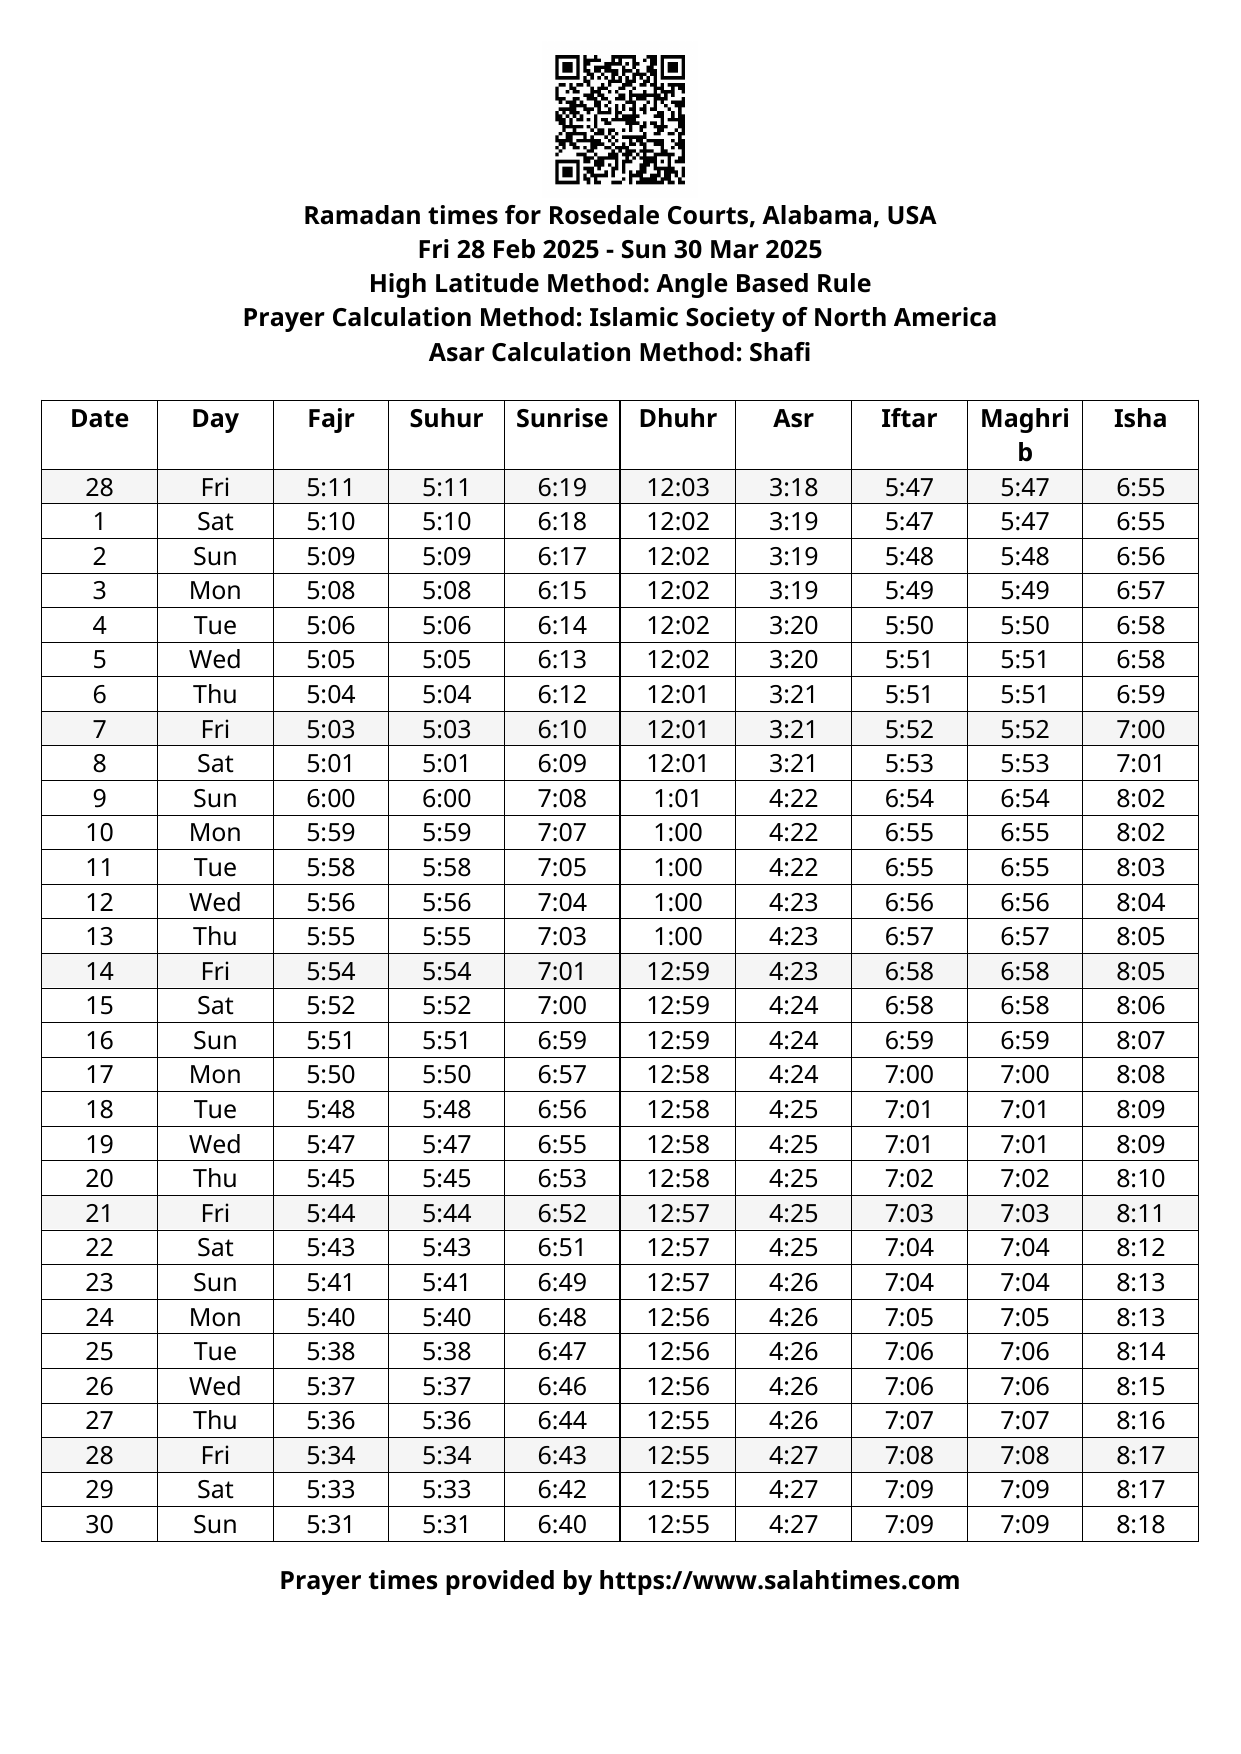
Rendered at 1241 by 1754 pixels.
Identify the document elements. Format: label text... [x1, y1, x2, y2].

table_cell 6:47 [505, 1334, 619, 1368]
table_cell 5:04 [389, 677, 504, 711]
table_cell 12:02 [621, 608, 735, 642]
table_cell 5:48 [968, 539, 1082, 572]
table_cell 5:09 [274, 539, 388, 572]
table_cell 5:56 [389, 885, 504, 918]
table_cell 5:53 [852, 746, 967, 780]
table_cell 4:26 [736, 1334, 851, 1368]
table_cell 6:58 [968, 989, 1082, 1022]
table_cell Wed [158, 885, 273, 918]
table_cell Sun [158, 1507, 273, 1541]
table_cell 8:02 [1083, 816, 1198, 849]
table_cell Sat [158, 989, 273, 1022]
table_cell Wed [158, 1369, 273, 1402]
table_cell 5:51 [852, 677, 967, 711]
table_header Dhuhr [621, 401, 735, 469]
table_cell 5:58 [274, 850, 388, 884]
table_cell 5:34 [274, 1438, 388, 1472]
table_cell 5:05 [274, 643, 388, 676]
table_cell 5:44 [274, 1196, 388, 1229]
table_cell 5:43 [274, 1231, 388, 1264]
table_cell 5:48 [852, 539, 967, 572]
table_cell 5:50 [852, 608, 967, 642]
table_cell 5:45 [389, 1161, 504, 1195]
table_cell Sun [158, 1265, 273, 1299]
text Prayer times provided by https://www.salahtimes.com [42, 1563, 1198, 1597]
table_cell Thu [158, 677, 273, 711]
table_cell 5:48 [389, 1092, 504, 1126]
table_cell 3:19 [736, 539, 851, 572]
table_cell 7:07 [852, 1404, 967, 1437]
table_cell 4:25 [736, 1092, 851, 1126]
table_cell 12:58 [621, 1161, 735, 1195]
table_header Fajr [274, 401, 388, 469]
table_cell 5:31 [274, 1507, 388, 1541]
table_cell 7:05 [505, 850, 619, 884]
table_cell 27 [42, 1404, 157, 1437]
table_cell 4:26 [736, 1369, 851, 1402]
table_cell 7:08 [852, 1438, 967, 1472]
table_cell 5:59 [389, 816, 504, 849]
table_cell 6:56 [852, 885, 967, 918]
table_cell Sun [158, 1023, 273, 1057]
table_cell 6:13 [505, 643, 619, 676]
table_cell 4:24 [736, 1023, 851, 1057]
table_cell 7:02 [852, 1161, 967, 1195]
table_cell 5:49 [852, 574, 967, 607]
table_cell 5:06 [274, 608, 388, 642]
table_cell Mon [158, 574, 273, 607]
table_cell 5:38 [389, 1334, 504, 1368]
table_cell 5:51 [852, 643, 967, 676]
table_cell Thu [158, 1161, 273, 1195]
table_cell 23 [42, 1265, 157, 1299]
table_cell 5:31 [389, 1507, 504, 1541]
table_cell Fri [158, 954, 273, 987]
table_cell 5:37 [274, 1369, 388, 1402]
table_cell 12:57 [621, 1231, 735, 1264]
table_cell 30 [42, 1507, 157, 1541]
table_cell 12:02 [621, 574, 735, 607]
table_cell 3:18 [736, 470, 851, 503]
table_cell 5:36 [389, 1404, 504, 1437]
table_cell 7:04 [968, 1265, 1082, 1299]
table_cell 12:01 [621, 677, 735, 711]
table_cell 18 [42, 1092, 157, 1126]
table_cell 5:52 [389, 989, 504, 1022]
table_cell Tue [158, 1334, 273, 1368]
table_cell 7:07 [968, 1404, 1082, 1437]
table_cell 7:03 [968, 1196, 1082, 1229]
table_cell 12:56 [621, 1334, 735, 1368]
table_cell Mon [158, 1300, 273, 1333]
table_cell 6:57 [968, 919, 1082, 953]
table_cell 7:07 [505, 816, 619, 849]
table_cell 5:10 [389, 504, 504, 538]
table_cell 5:47 [968, 470, 1082, 503]
table_cell 5:52 [968, 712, 1082, 745]
table_cell 6:57 [505, 1058, 619, 1091]
picture [542, 41, 699, 198]
table_cell 8:05 [1083, 954, 1198, 987]
table_cell 5:45 [274, 1161, 388, 1195]
table_cell 12:56 [621, 1300, 735, 1333]
table_cell 6:55 [968, 816, 1082, 849]
table_cell 5:33 [274, 1473, 388, 1506]
table_cell 2 [42, 539, 157, 572]
table_cell 6 [42, 677, 157, 711]
table_cell 5:08 [274, 574, 388, 607]
text Asar Calculation Method: Shafi [42, 334, 1198, 368]
table_cell 8:09 [1083, 1127, 1198, 1160]
table_cell 7:03 [505, 919, 619, 953]
table_cell 4:25 [736, 1231, 851, 1264]
table_cell 5:50 [968, 608, 1082, 642]
table_cell 4:27 [736, 1473, 851, 1506]
table_cell 5:47 [968, 504, 1082, 538]
table_cell 7:02 [968, 1161, 1082, 1195]
table_cell 3:19 [736, 574, 851, 607]
table_cell 6:48 [505, 1300, 619, 1333]
table_cell 6:57 [852, 919, 967, 953]
table_cell 7:01 [852, 1092, 967, 1126]
table_cell Wed [158, 1127, 273, 1160]
table_cell 4:25 [736, 1196, 851, 1229]
table_cell 11 [42, 850, 157, 884]
table_cell 5:05 [389, 643, 504, 676]
table_cell 6:51 [505, 1231, 619, 1264]
table_cell 6:55 [852, 816, 967, 849]
table_cell 6:56 [505, 1092, 619, 1126]
table_cell 8:18 [1083, 1507, 1198, 1541]
text Ramadan times for Rosedale Courts, Alabama, USA [42, 198, 1198, 232]
table_cell 5:47 [389, 1127, 504, 1160]
table_cell 12:01 [621, 712, 735, 745]
table_cell 4:22 [736, 781, 851, 814]
table_cell 6:58 [1083, 643, 1198, 676]
table_cell 7:01 [968, 1127, 1082, 1160]
table_cell 16 [42, 1023, 157, 1057]
table_header Date [42, 401, 157, 469]
table_cell 8:02 [1083, 781, 1198, 814]
table_cell 12:02 [621, 504, 735, 538]
table_cell 7:00 [505, 989, 619, 1022]
table_cell 1:00 [621, 885, 735, 918]
table_cell 4:23 [736, 885, 851, 918]
table_cell 8:09 [1083, 1092, 1198, 1126]
table_cell 12:03 [621, 470, 735, 503]
table_cell 28 [42, 470, 157, 503]
table_cell 7:08 [968, 1438, 1082, 1472]
table_cell Fri [158, 712, 273, 745]
table_cell 5:38 [274, 1334, 388, 1368]
table_cell 4:26 [736, 1404, 851, 1437]
table_cell 7:05 [968, 1300, 1082, 1333]
table_cell Mon [158, 1058, 273, 1091]
table_cell 7:01 [968, 1092, 1082, 1126]
table_cell 5:47 [852, 504, 967, 538]
table_cell 7:04 [852, 1231, 967, 1264]
table_cell 7:06 [968, 1334, 1082, 1368]
table_cell 5:47 [274, 1127, 388, 1160]
table_cell 6:54 [852, 781, 967, 814]
table_cell 7 [42, 712, 157, 745]
table_cell Tue [158, 1092, 273, 1126]
table_header Iftar [852, 401, 967, 469]
table_cell 8:10 [1083, 1161, 1198, 1195]
table_cell 5:51 [274, 1023, 388, 1057]
table_cell 4:22 [736, 816, 851, 849]
table_cell 5:41 [274, 1265, 388, 1299]
table_cell 12:57 [621, 1265, 735, 1299]
table_cell 5:44 [389, 1196, 504, 1229]
table_cell 3:21 [736, 746, 851, 780]
table_cell 6:55 [852, 850, 967, 884]
table_cell 4:23 [736, 919, 851, 953]
table_cell 4:23 [736, 954, 851, 987]
table_cell 12:02 [621, 539, 735, 572]
table_cell 5:55 [389, 919, 504, 953]
table_cell 12:02 [621, 643, 735, 676]
table_cell Fri [158, 470, 273, 503]
table_cell 5:52 [852, 712, 967, 745]
table_cell 7:06 [852, 1369, 967, 1402]
table_cell 6:43 [505, 1438, 619, 1472]
table_header Maghrib [968, 401, 1082, 469]
table_cell 5:08 [389, 574, 504, 607]
table_cell 7:01 [852, 1127, 967, 1160]
table_cell 5:43 [389, 1231, 504, 1264]
table_cell 12:55 [621, 1404, 735, 1437]
table_cell 6:58 [852, 954, 967, 987]
table_cell 4:22 [736, 850, 851, 884]
table_header Sunrise [505, 401, 619, 469]
table_cell 6:58 [852, 989, 967, 1022]
table_cell 7:04 [852, 1265, 967, 1299]
table_header Isha [1083, 401, 1198, 469]
table_cell 7:00 [968, 1058, 1082, 1091]
table_cell 5:09 [389, 539, 504, 572]
table_cell 6:14 [505, 608, 619, 642]
table_cell 28 [42, 1438, 157, 1472]
table_cell 5:41 [389, 1265, 504, 1299]
table_cell 6:59 [1083, 677, 1198, 711]
table_cell 6:56 [1083, 539, 1198, 572]
table_cell 3 [42, 574, 157, 607]
table_cell 3:19 [736, 504, 851, 538]
table_cell Wed [158, 643, 273, 676]
table_cell 12:59 [621, 954, 735, 987]
table_cell 8:17 [1083, 1473, 1198, 1506]
table_cell 6:19 [505, 470, 619, 503]
table_cell 5:56 [274, 885, 388, 918]
table_cell 5:51 [968, 643, 1082, 676]
table_cell 5:58 [389, 850, 504, 884]
table_cell 1 [42, 504, 157, 538]
table_cell 7:06 [852, 1334, 967, 1368]
table_cell 7:00 [1083, 712, 1198, 745]
table_cell 5:59 [274, 816, 388, 849]
table_cell 6:55 [1083, 504, 1198, 538]
table_cell 8:13 [1083, 1265, 1198, 1299]
table_cell 12:55 [621, 1507, 735, 1541]
table_cell 5:40 [389, 1300, 504, 1333]
table_cell 7:08 [505, 781, 619, 814]
table_cell 19 [42, 1127, 157, 1160]
table_cell 8:12 [1083, 1231, 1198, 1264]
table_cell 8:16 [1083, 1404, 1198, 1437]
table_cell 5:40 [274, 1300, 388, 1333]
table_cell 6:18 [505, 504, 619, 538]
table_cell 3:21 [736, 677, 851, 711]
table_cell 5 [42, 643, 157, 676]
table_cell Sat [158, 504, 273, 538]
table_cell 1:01 [621, 781, 735, 814]
table_cell 5:51 [968, 677, 1082, 711]
table_cell 5:10 [274, 504, 388, 538]
table_cell 5:11 [274, 470, 388, 503]
table_cell 5:48 [274, 1092, 388, 1126]
table_cell 12:56 [621, 1369, 735, 1402]
table_cell 5:33 [389, 1473, 504, 1506]
table_cell 6:59 [852, 1023, 967, 1057]
table_cell 17 [42, 1058, 157, 1091]
table_cell 7:05 [852, 1300, 967, 1333]
table_cell 8 [42, 746, 157, 780]
table_cell 12:57 [621, 1196, 735, 1229]
table_cell 12:55 [621, 1473, 735, 1506]
table_cell 7:09 [968, 1507, 1082, 1541]
table_cell 6:10 [505, 712, 619, 745]
table_cell 5:54 [274, 954, 388, 987]
table_cell 1:00 [621, 850, 735, 884]
table_cell 6:00 [274, 781, 388, 814]
table_cell 5:50 [274, 1058, 388, 1091]
table_cell 6:49 [505, 1265, 619, 1299]
table_cell 5:52 [274, 989, 388, 1022]
table_cell 6:57 [1083, 574, 1198, 607]
table_cell 6:46 [505, 1369, 619, 1402]
table_cell 3:20 [736, 608, 851, 642]
table_cell Fri [158, 1196, 273, 1229]
table_cell Mon [158, 816, 273, 849]
table_cell 7:09 [968, 1473, 1082, 1506]
table_cell 6:59 [505, 1023, 619, 1057]
table_cell 5:53 [968, 746, 1082, 780]
table_cell 6:53 [505, 1161, 619, 1195]
table_cell 12:59 [621, 1023, 735, 1057]
table_cell Sun [158, 781, 273, 814]
text High Latitude Method: Angle Based Rule [42, 266, 1198, 300]
table_cell 5:54 [389, 954, 504, 987]
table_cell 4:25 [736, 1127, 851, 1160]
table_cell 6:00 [389, 781, 504, 814]
table_cell 8:03 [1083, 850, 1198, 884]
table_cell 6:52 [505, 1196, 619, 1229]
table_cell 6:56 [968, 885, 1082, 918]
table_cell 9 [42, 781, 157, 814]
table_cell 12:55 [621, 1438, 735, 1472]
table_cell 8:14 [1083, 1334, 1198, 1368]
table_cell 12:59 [621, 989, 735, 1022]
table_cell 5:50 [389, 1058, 504, 1091]
table_cell 12:58 [621, 1092, 735, 1126]
table_cell 8:08 [1083, 1058, 1198, 1091]
table_cell 4:27 [736, 1507, 851, 1541]
table_cell 8:04 [1083, 885, 1198, 918]
table_cell 6:12 [505, 677, 619, 711]
table_cell 6:59 [968, 1023, 1082, 1057]
table_cell 8:17 [1083, 1438, 1198, 1472]
table_cell 5:01 [389, 746, 504, 780]
table_cell 12:01 [621, 746, 735, 780]
table_cell 8:11 [1083, 1196, 1198, 1229]
table_cell 5:01 [274, 746, 388, 780]
table_cell 5:06 [389, 608, 504, 642]
table_cell 4:27 [736, 1438, 851, 1472]
table_cell 12 [42, 885, 157, 918]
table_cell 4:25 [736, 1161, 851, 1195]
table_cell 7:09 [852, 1507, 967, 1541]
table_cell 7:04 [505, 885, 619, 918]
table_cell 8:05 [1083, 919, 1198, 953]
table_cell 5:03 [274, 712, 388, 745]
table_cell 5:55 [274, 919, 388, 953]
table_cell 6:09 [505, 746, 619, 780]
table_cell 7:01 [1083, 746, 1198, 780]
table_cell 20 [42, 1161, 157, 1195]
table_cell 6:15 [505, 574, 619, 607]
table_cell 6:17 [505, 539, 619, 572]
table_cell 6:55 [968, 850, 1082, 884]
table_cell 21 [42, 1196, 157, 1229]
table_cell 8:15 [1083, 1369, 1198, 1402]
table_cell 6:58 [1083, 608, 1198, 642]
table_cell 15 [42, 989, 157, 1022]
table_cell 6:55 [505, 1127, 619, 1160]
table_cell Thu [158, 1404, 273, 1437]
table_cell 5:36 [274, 1404, 388, 1437]
table_cell Sat [158, 1231, 273, 1264]
table_cell 12:58 [621, 1058, 735, 1091]
table_cell 25 [42, 1334, 157, 1368]
table_cell Sat [158, 1473, 273, 1506]
table_header Day [158, 401, 273, 469]
table_cell 7:00 [852, 1058, 967, 1091]
table_cell 7:03 [852, 1196, 967, 1229]
table_cell Fri [158, 1438, 273, 1472]
table_cell 6:44 [505, 1404, 619, 1437]
text Fri 28 Feb 2025 - Sun 30 Mar 2025 [42, 232, 1198, 266]
table_cell 4:26 [736, 1300, 851, 1333]
table_cell 29 [42, 1473, 157, 1506]
table_cell 4:26 [736, 1265, 851, 1299]
table_cell 7:04 [968, 1231, 1082, 1264]
table_cell 8:13 [1083, 1300, 1198, 1333]
table_cell 12:58 [621, 1127, 735, 1160]
table_cell Tue [158, 850, 273, 884]
table_cell 5:51 [389, 1023, 504, 1057]
table_cell 22 [42, 1231, 157, 1264]
table_cell Sun [158, 539, 273, 572]
table_cell 4:24 [736, 989, 851, 1022]
table_header Asr [736, 401, 851, 469]
table_cell 1:00 [621, 919, 735, 953]
table_cell 24 [42, 1300, 157, 1333]
table_cell Sat [158, 746, 273, 780]
table_cell 5:49 [968, 574, 1082, 607]
table_cell 5:11 [389, 470, 504, 503]
table_cell 6:58 [968, 954, 1082, 987]
table_cell 6:54 [968, 781, 1082, 814]
table_cell 26 [42, 1369, 157, 1402]
table_cell 6:40 [505, 1507, 619, 1541]
table_cell 7:09 [852, 1473, 967, 1506]
table_cell 6:42 [505, 1473, 619, 1506]
table_cell 3:21 [736, 712, 851, 745]
table_cell 6:55 [1083, 470, 1198, 503]
table_cell 5:03 [389, 712, 504, 745]
table_cell 14 [42, 954, 157, 987]
table_cell Tue [158, 608, 273, 642]
table_cell 1:00 [621, 816, 735, 849]
table_cell 4:24 [736, 1058, 851, 1091]
table_cell 8:07 [1083, 1023, 1198, 1057]
table_cell 5:37 [389, 1369, 504, 1402]
table_cell 4 [42, 608, 157, 642]
table_cell 3:20 [736, 643, 851, 676]
table_cell 7:01 [505, 954, 619, 987]
table_header Suhur [389, 401, 504, 469]
table_cell 5:04 [274, 677, 388, 711]
table_cell 8:06 [1083, 989, 1198, 1022]
table_cell 5:47 [852, 470, 967, 503]
table_cell 10 [42, 816, 157, 849]
table_cell 13 [42, 919, 157, 953]
text Prayer Calculation Method: Islamic Society of North America [42, 300, 1198, 334]
table_cell 7:06 [968, 1369, 1082, 1402]
table_cell 5:34 [389, 1438, 504, 1472]
table_cell Thu [158, 919, 273, 953]
